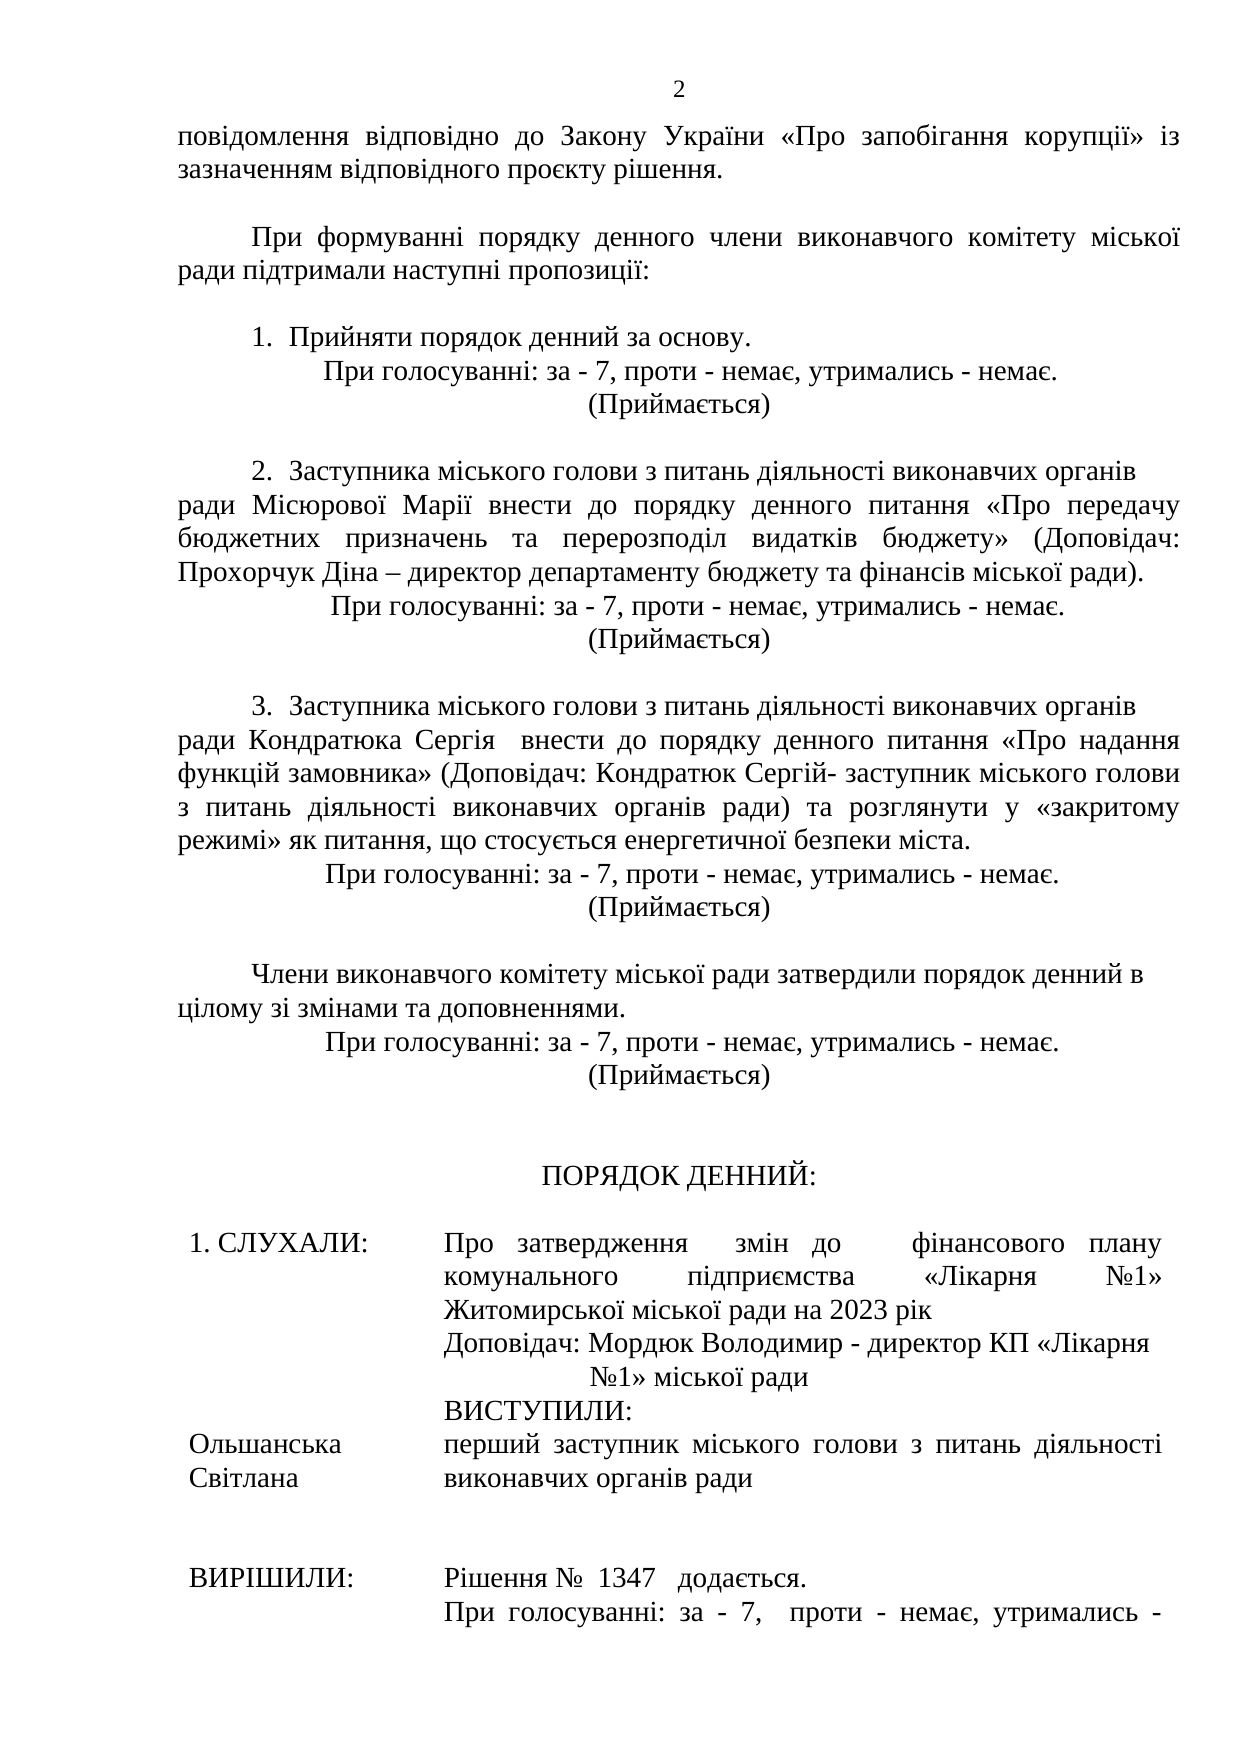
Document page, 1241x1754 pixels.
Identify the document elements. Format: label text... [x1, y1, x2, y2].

text ради Кондратюка Сергія внести до порядку денного питання «Про надання функцій замовника» (Доповідач: Кондратюк Сергій- заступник міського голови з питань діяльності виконавчих органів ради) та розглянути у «закритому режимі» як питання, що стосується енергетичної безпеки міста. [177, 722, 1181, 856]
list Заступника міського голови з питань діяльності виконавчих органів [251, 453, 1181, 487]
text При формуванні порядку денного члени виконавчого комітету міської ради підтримали наступні пропозиції: [177, 219, 1181, 286]
table_header 1. СЛУХАЛИ: Ольшанська Світлана [177, 1225, 432, 1560]
text ради Місюрової Марії внести до порядку денного питання «Про передачу бюджетних призначень та перерозподіл видатків бюджету» (Доповідач: Прохорчук Діна – директор департаменту бюджету та фінансів міської ради). [177, 487, 1181, 588]
text При голосуванні: за - 7, проти - немає, утримались - немає. [251, 856, 1181, 889]
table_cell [432, 1560, 1174, 1627]
list Заступника міського голови з питань діяльності виконавчих органів [251, 688, 1181, 722]
list Прийняти порядок денний за основу. [251, 319, 1181, 353]
text При голосуванні: за - 7, проти - немає, утримались - немає. [177, 353, 1181, 386]
text (Приймається) [177, 386, 1181, 420]
text ПОРЯДОК ДЕННИЙ: [177, 1158, 1181, 1191]
text (Приймається) [177, 1057, 1181, 1091]
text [177, 118, 1181, 185]
table_header Про затвердження змін до фінансового плану комунального підприємства «Лікарня №1» Житомирської міської ради на 2023 рік Доповідач: Мордюк Володимир - директор КП «Лікарня №1» міської ради ВИСТУПИЛИ: перший заступник міського голови з питань діяльності виконавчих органів ради [432, 1225, 1174, 1560]
table_cell ВИРІШИЛИ: [177, 1560, 432, 1627]
text При голосуванні: за - 7, проти - немає, утримались - немає. [177, 588, 1181, 621]
text (Приймається) [177, 621, 1181, 655]
text Члени виконавчого комітету міської ради затвердили порядок денний в цілому зі змінами та доповненнями. [177, 957, 1181, 1024]
text (Приймається) [177, 889, 1181, 923]
text При голосуванні: за - 7, проти - немає, утримались - немає. [251, 1024, 1181, 1057]
